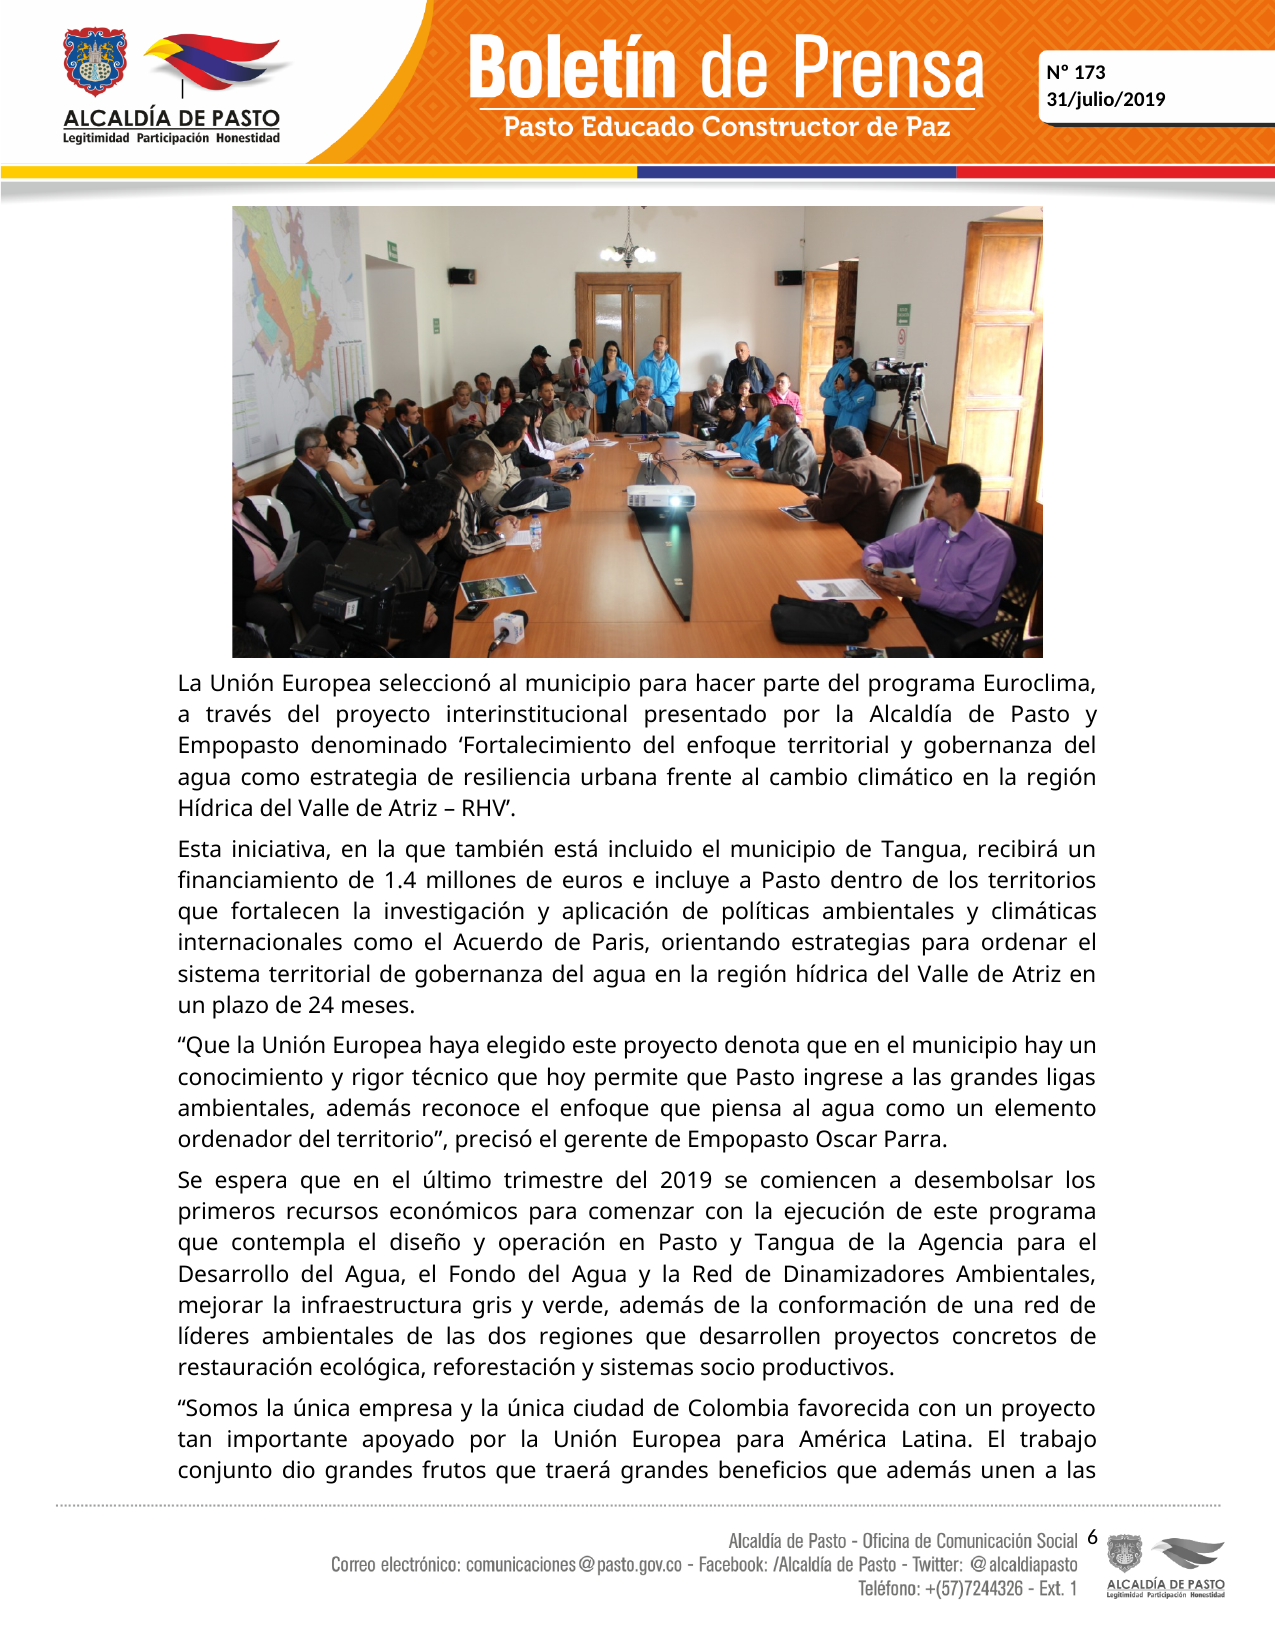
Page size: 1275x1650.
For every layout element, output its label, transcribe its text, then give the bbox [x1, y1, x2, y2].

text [177, 1392, 1098, 1486]
text “Que la Unión Europea haya elegido este proyecto denota que en el municipio hay un conocimiento y rigor técnico que hoy permite que Pasto ingrese a las grandes ligas ambientales, además reconoce el enfoque que piensa al agua como un elemento ordenador del territorio”, precisó el gerente de Empopasto Oscar Parra. [177, 1029, 1098, 1154]
text Esta iniciativa, en la que también está incluido el municipio de Tangua, recibirá un financiamiento de 1.4 millones de euros e incluye a Pasto dentro de los territorios que fortalecen la investigación y aplicación de políticas ambientales y climáticas internacionales como el Acuerdo de Paris, orientando estrategias para ordenar el sistema territorial de gobernanza del agua en la región hídrica del Valle de Atriz en un plazo de 24 meses. [177, 832, 1098, 1020]
text Se espera que en el último trimestre del 2019 se comiencen a desembolsar los primeros recursos económicos para comenzar con la ejecución de este programa que contempla el diseño y operación en Pasto y Tangua de la Agencia para el Desarrollo del Agua, el Fondo del Agua y la Red de Dinamizadores Ambientales, mejorar la infraestructura gris y verde, además de la conformación de una red de líderes ambientales de las dos regiones que desarrollen proyectos concretos de restauración ecológica, reforestación y sistemas socio productivos. [177, 1164, 1098, 1382]
text La Unión Europea seleccionó al municipio para hacer parte del programa Euroclima, a través del proyecto interinstitucional presentado por la Alcaldía de Pasto y Empopasto denominado ‘Fortalecimiento del enfoque territorial y gobernanza del agua como estrategia de resiliencia urbana frente al cambio climático en la región Hídrica del Valle de Atriz – RHV’. [177, 667, 1098, 823]
picture [0, 0, 1275, 1645]
